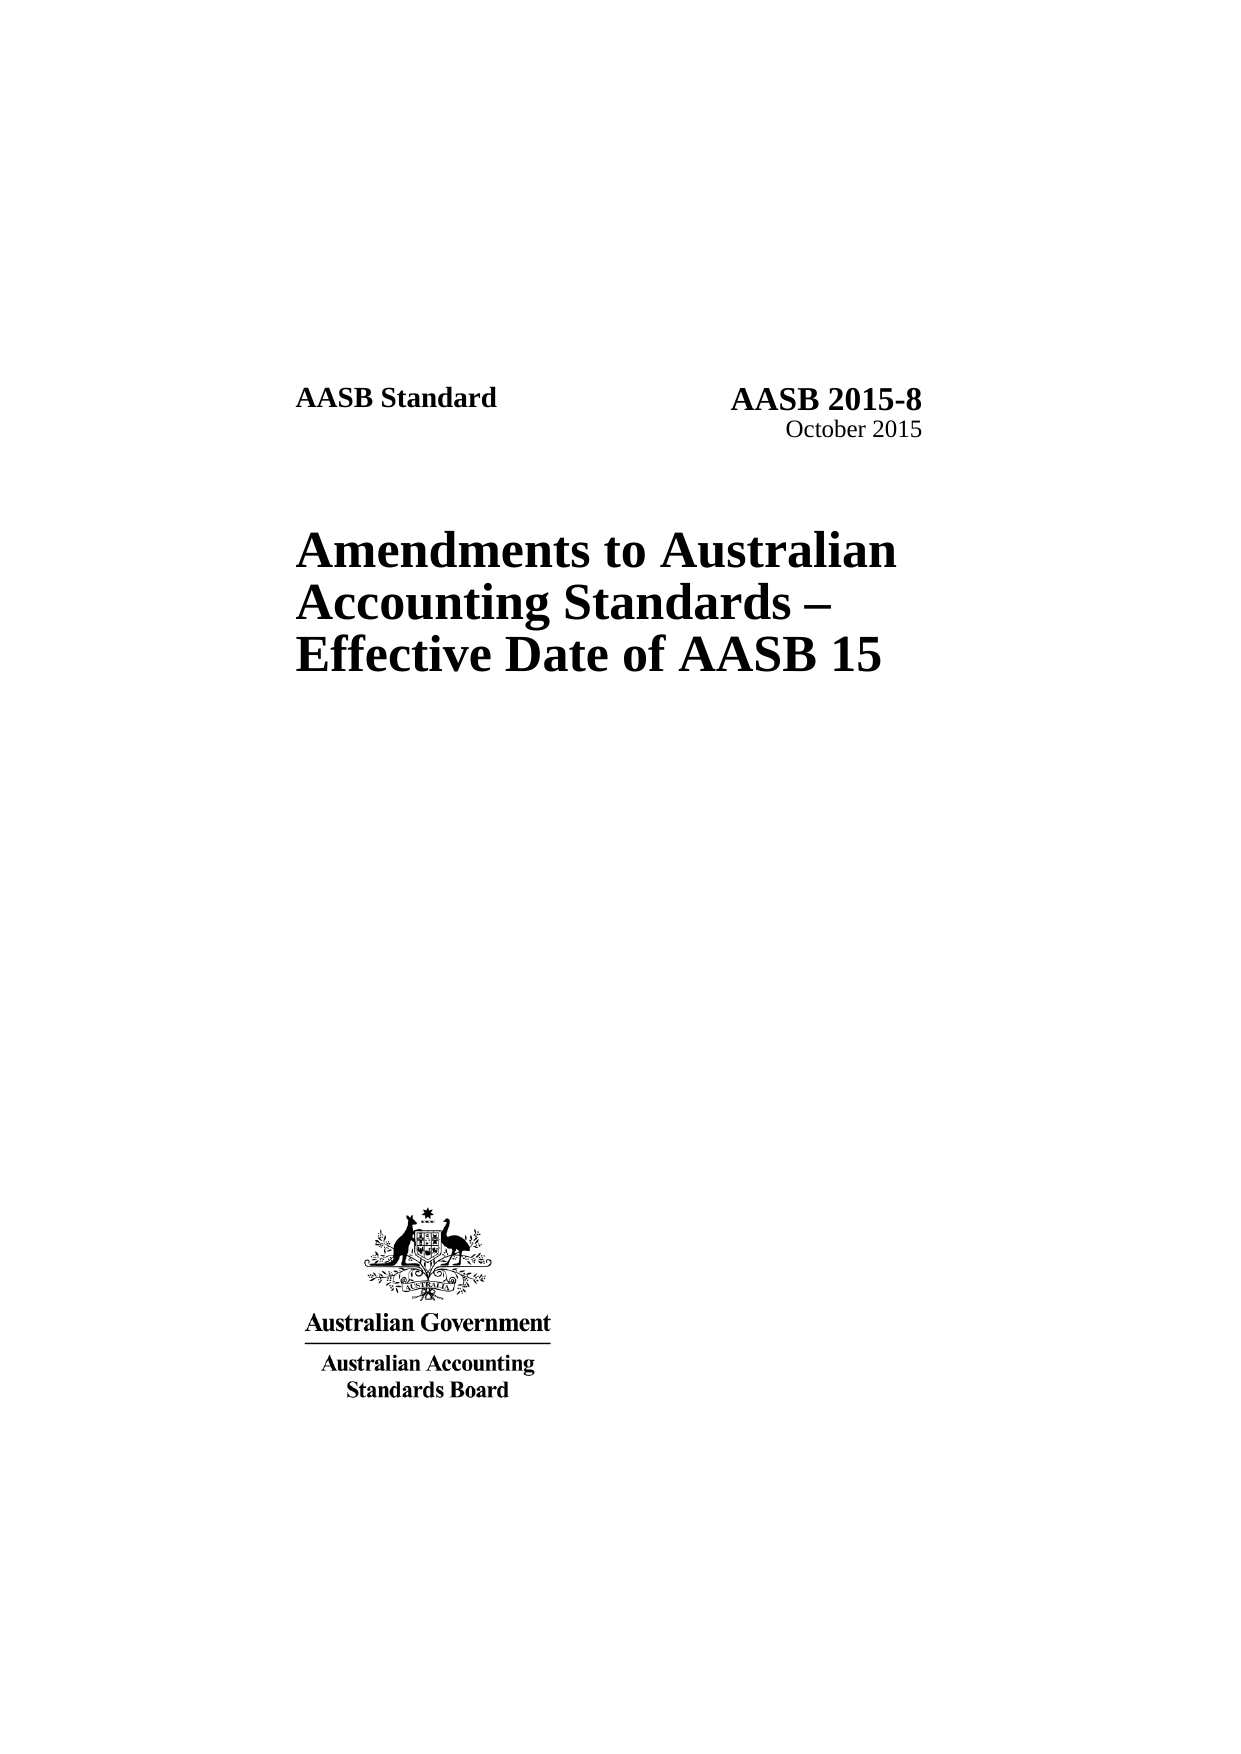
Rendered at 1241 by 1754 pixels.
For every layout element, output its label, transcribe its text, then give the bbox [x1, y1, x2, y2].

title Amendments to Australian Accounting Standards – Effective Date of AASB 15 [295, 526, 945, 682]
table_header AASB Standard [284, 384, 679, 442]
table_header AASB 2015-8 October 2015 [679, 384, 933, 442]
picture [289, 1193, 565, 1412]
